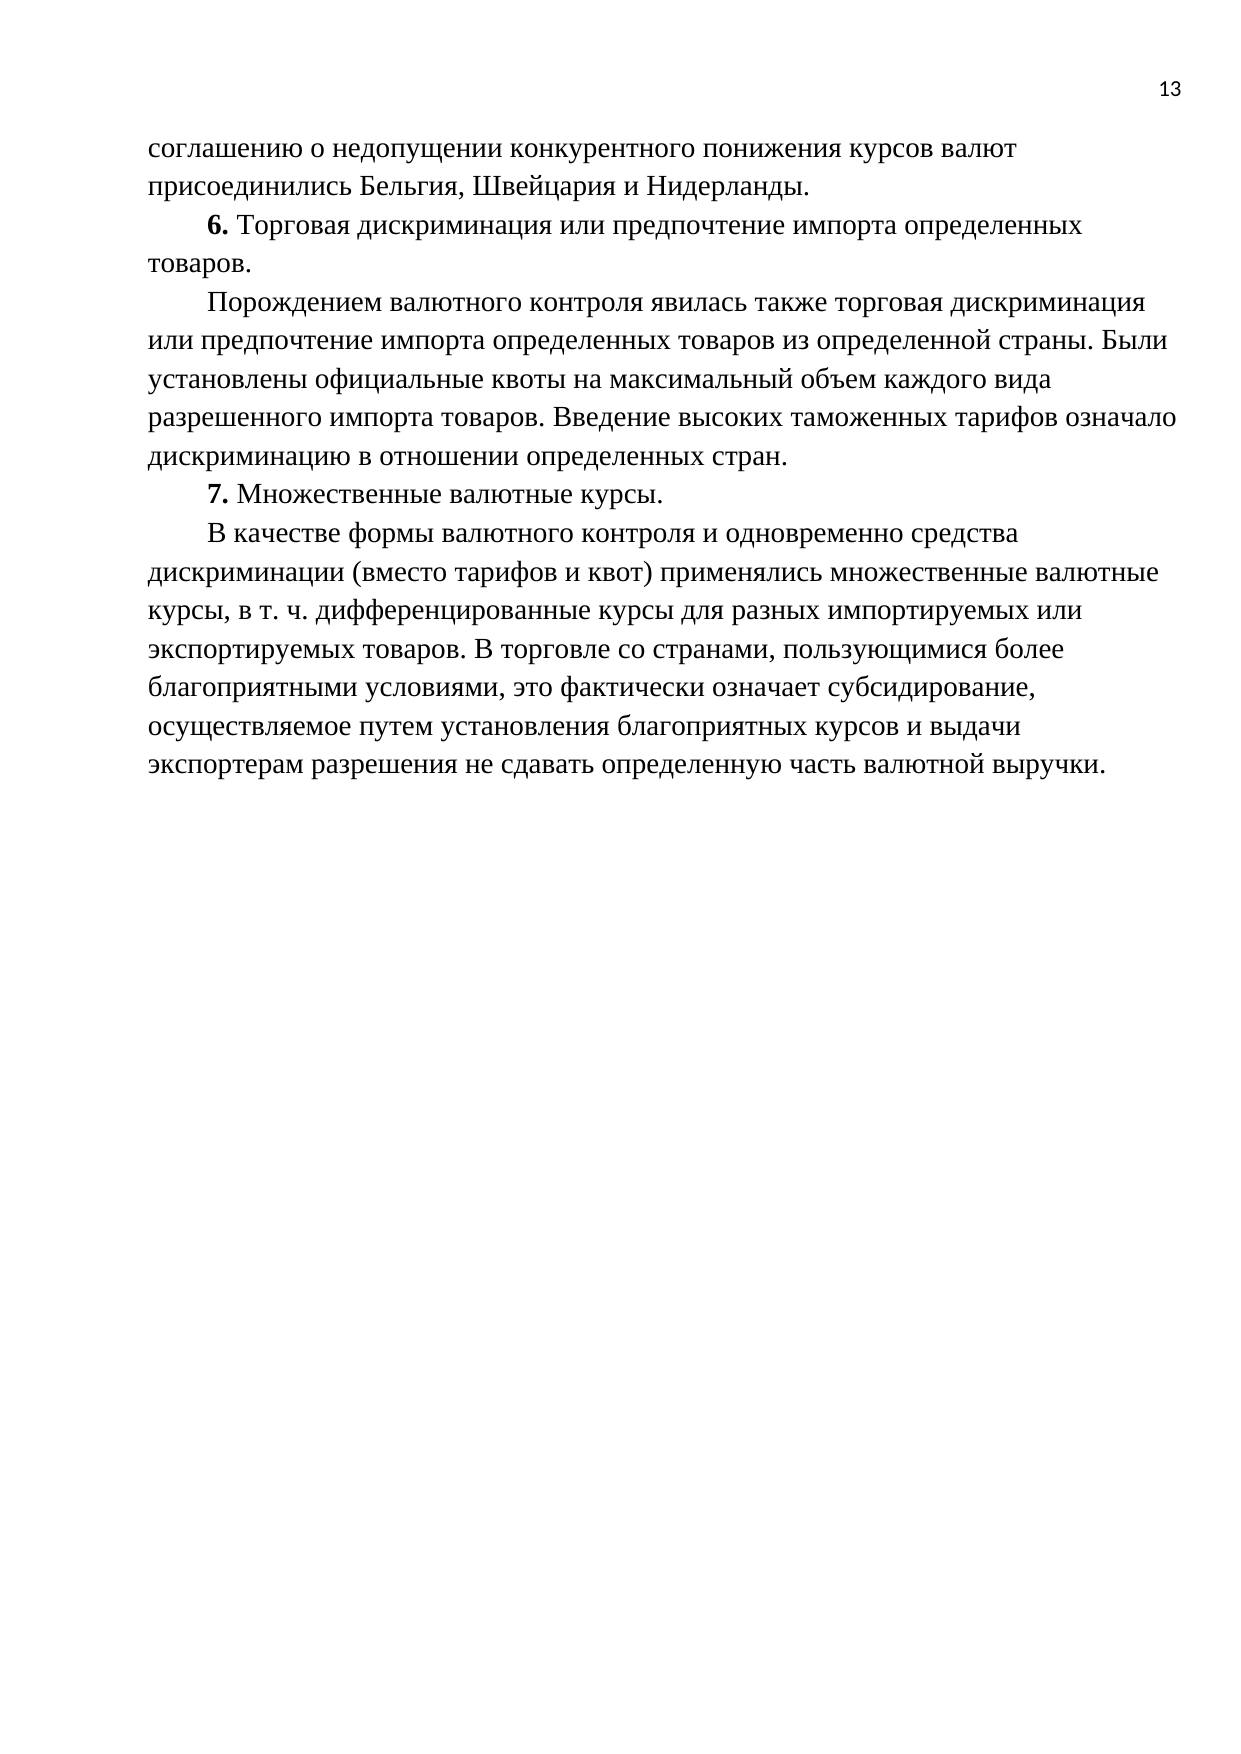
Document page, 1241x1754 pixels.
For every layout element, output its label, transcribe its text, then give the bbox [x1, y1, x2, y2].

text В качестве формы валютного контроля и одновременно средства дискриминации (вместо тарифов и квот) применялись множественные валютные курсы, в т. ч. дифференцированные курсы для разных импортируемых или экспортируемых товаров. В торговле со странами, пользующимися более благоприятными условиями, это фактически означает субсидирование, осуществляемое путем установления благоприятных курсов и выдачи экспортерам разрешения не сдавать определенную часть валютной выручки. [148, 515, 1181, 780]
list Торговая дискриминация или предпочтение импорта определенных товаров. [148, 207, 1181, 279]
text Порождением валютного контроля явилась также торговая дискриминация или предпочтение импорта определенных товаров из определенной страны. Были установлены официальные квоты на максимальный объем каждого вида разрешенного импорта товаров. Введение высоких таможенных тарифов означало дискриминацию в отношении определенных стран. [148, 284, 1181, 472]
list Множественные валютные курсы. [148, 477, 1181, 510]
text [148, 130, 1181, 202]
